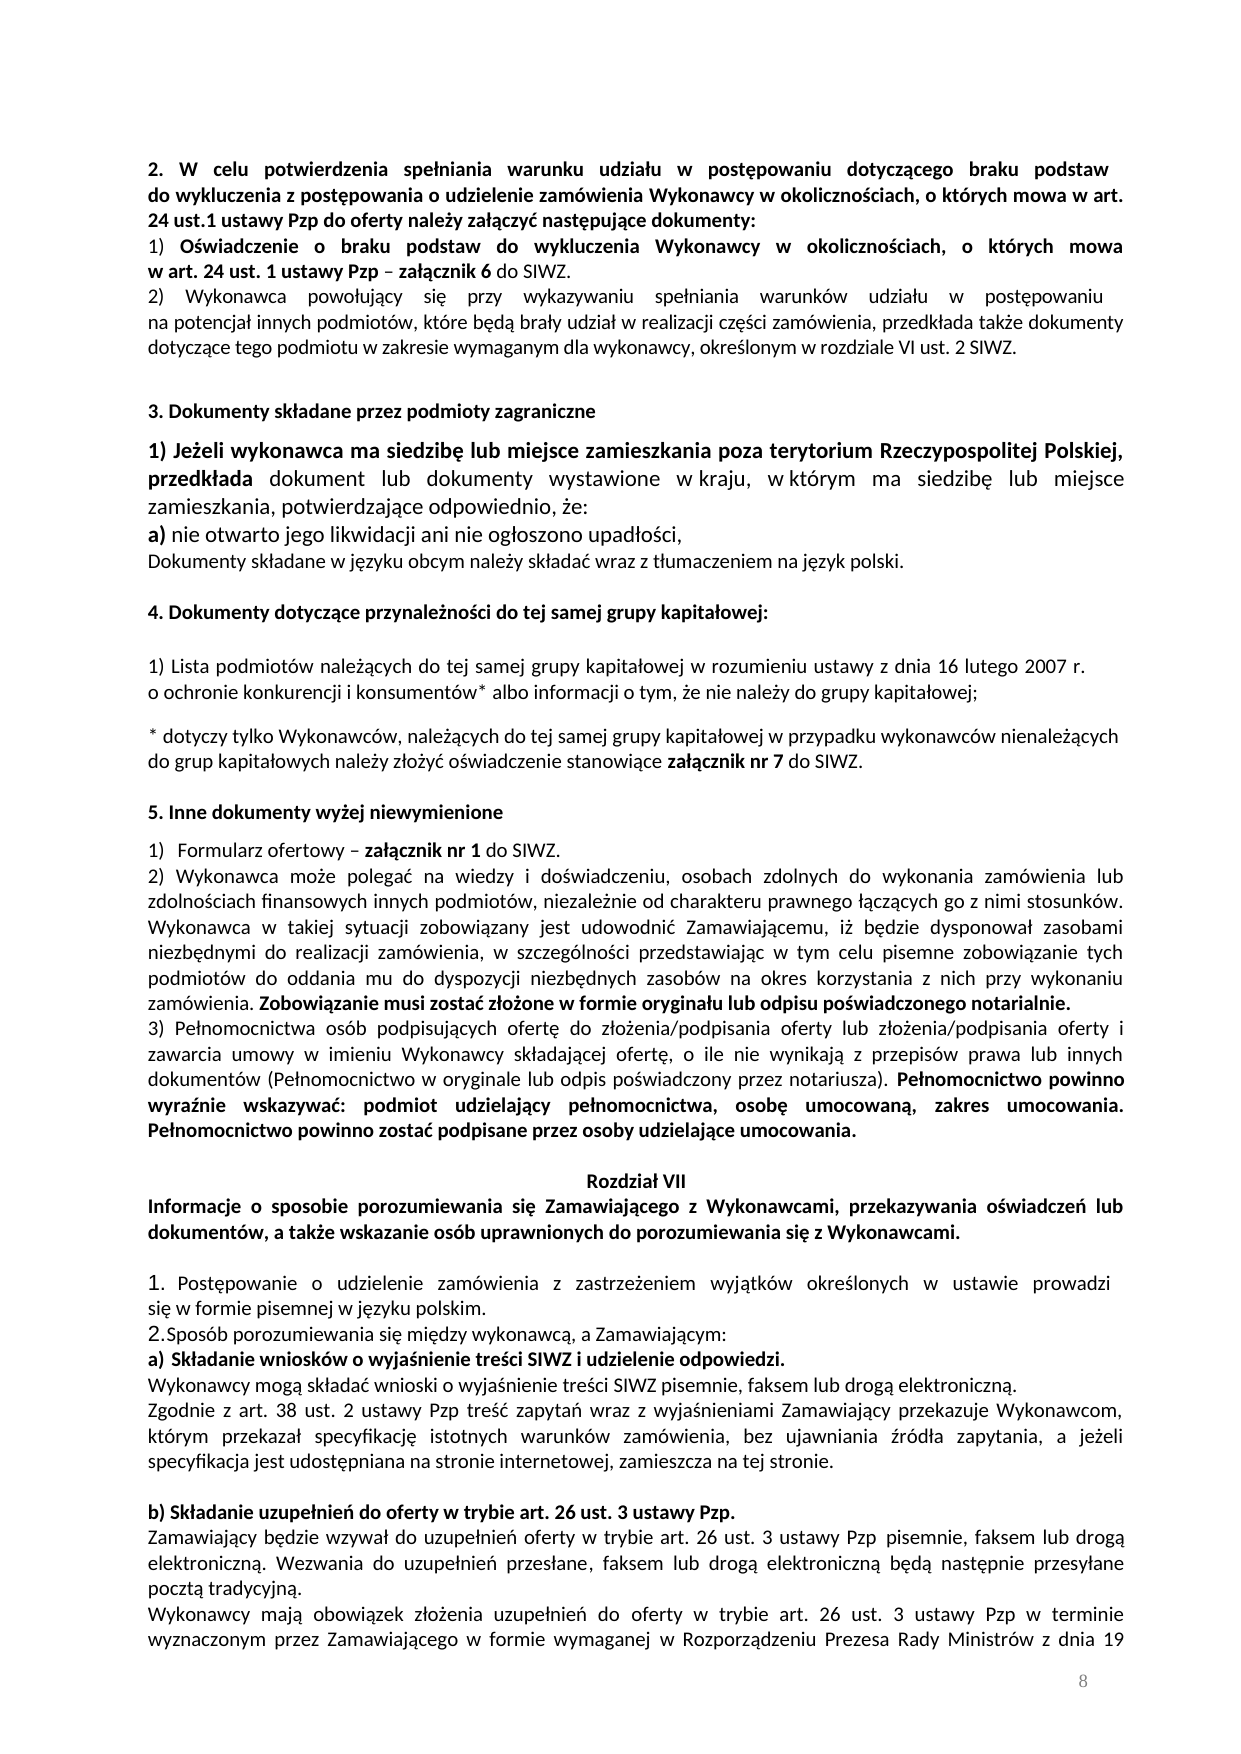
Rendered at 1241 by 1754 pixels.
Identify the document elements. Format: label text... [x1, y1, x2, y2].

text Wykonawcy mogą składać wnioski o wyjaśnienie treści SIWZ pisemnie, faksem lub drogą elektroniczną. [148, 1372, 1125, 1397]
text 1) Jeżeli wykonawca ma siedzibę lub miejsce zamieszkania poza terytorium Rzeczypospolitej Polskiej, przedkłada dokument lub dokumenty wystawione w kraju, w którym ma siedzibę lub miejsce zamieszkania, potwierdzające odpowiednio, że: [148, 436, 1125, 520]
text 5. Inne dokumenty wyżej niewymienione [148, 799, 1125, 825]
text 1) Oświadczenie o braku podstaw do wykluczenia Wykonawcy w okolicznościach, o których mowa w art. 24 ust. 1 ustawy Pzp – załącznik 6 do SIWZ. [148, 233, 1125, 284]
text a) nie otwarto jego likwidacji ani nie ogłoszono upadłości, [148, 520, 1125, 548]
text 3. Dokumenty składane przez podmioty zagraniczne [148, 398, 1125, 423]
text Rozdział VII [148, 1168, 1125, 1193]
text Zamawiający będzie wzywał do uzupełnień oferty w trybie art. 26 ust. 3 ustawy Pzp pisemnie, faksem lub drogą elektroniczną. Wezwania do uzupełnień przesłane, faksem lub drogą elektroniczną będą następnie przesyłane pocztą tradycyjną. [148, 1524, 1125, 1601]
text 2. W celu potwierdzenia spełniania warunku udziału w postępowaniu dotyczącego braku podstaw do wykluczenia z postępowania o udzielenie zamówienia Wykonawcy w okolicznościach, o których mowa w art. 24 ust.1 ustawy Pzp do oferty należy załączyć następujące dokumenty: [148, 157, 1125, 233]
text b) Składanie uzupełnień do oferty w trybie art. 26 ust. 3 ustawy Pzp. [148, 1499, 1125, 1524]
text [148, 1601, 1125, 1652]
text Dokumenty składane w języku obcym należy składać wraz z tłumaczeniem na język polski. [148, 548, 1125, 574]
text 2) Wykonawca powołujący się przy wykazywaniu spełniania warunków udziału w postępowaniu na potencjał innych podmiotów, które będą brały udział w realizacji części zamówienia, przedkłada także dokumenty dotyczące tego podmiotu w zakresie wymaganym dla wykonawcy, określonym w rozdziale VI ust. 2 SIWZ. [148, 284, 1125, 360]
list Formularz ofertowy – załącznik nr 1 do SIWZ. [148, 838, 1125, 863]
text 2) Wykonawca może polegać na wiedzy i doświadczeniu, osobach zdolnych do wykonania zamówienia lub zdolnościach finansowych innych podmiotów, niezależnie od charakteru prawnego łączących go z nimi stosunków. Wykonawca w takiej sytuacji zobowiązany jest udowodnić Zamawiającemu, iż będzie dysponował zasobami niezbędnymi do realizacji zamówienia, w szczególności przedstawiając w tym celu pisemne zobowiązanie tych podmiotów do oddania mu do dyspozycji niezbędnych zasobów na okres korzystania z nich przy wykonaniu zamówienia. Zobowiązanie musi zostać złożone w formie oryginału lub odpisu poświadczonego notarialnie. [148, 863, 1125, 1016]
text 3) Pełnomocnictwa osób podpisujących ofertę do złożenia/podpisania oferty lub złożenia/podpisania oferty i zawarcia umowy w imieniu Wykonawcy składającej ofertę, o ile nie wynikają z przepisów prawa lub innych dokumentów (Pełnomocnictwo w oryginale lub odpis poświadczony przez notariusza). Pełnomocnictwo powinno wyraźnie wskazywać: podmiot udzielający pełnomocnictwa, osobę umocowaną, zakres umocowania. Pełnomocnictwo powinno zostać podpisane przez osoby udzielające umocowania. [148, 1016, 1125, 1143]
list Postępowanie o udzielenie zamówienia z zastrzeżeniem wyjątków określonych w ustawie prowadzi się w formie pisemnej w języku polskim. [148, 1270, 1125, 1321]
text * dotyczy tylko Wykonawców, należących do tej samej grupy kapitałowej w przypadku wykonawców nienależących do grup kapitałowych należy złożyć oświadczenie stanowiące załącznik nr 7 do SIWZ. [148, 723, 1125, 774]
list Sposób porozumiewania się między wykonawcą, a Zamawiającym: [148, 1321, 1125, 1347]
list Składanie wniosków o wyjaśnienie treści SIWZ i udzielenie odpowiedzi. [148, 1347, 1125, 1372]
text 1) Lista podmiotów należących do tej samej grupy kapitałowej w rozumieniu ustawy z dnia 16 lutego 2007 r. o ochronie konkurencji i konsumentów* albo informacji o tym, że nie należy do grupy kapitałowej; [148, 654, 1094, 704]
text 4. Dokumenty dotyczące przynależności do tej samej grupy kapitałowej: [148, 599, 1125, 624]
text Zgodnie z art. 38 ust. 2 ustawy Pzp treść zapytań wraz z wyjaśnieniami Zamawiający przekazuje Wykonawcom, którym przekazał specyfikację istotnych warunków zamówienia, bez ujawniania źródła zapytania, a jeżeli specyfikacja jest udostępniana na stronie internetowej, zamieszcza na tej stronie. [148, 1397, 1125, 1474]
text Informacje o sposobie porozumiewania się Zamawiającego z Wykonawcami, przekazywania oświadczeń lub dokumentów, a także wskazanie osób uprawnionych do porozumiewania się z Wykonawcami. [148, 1193, 1125, 1244]
